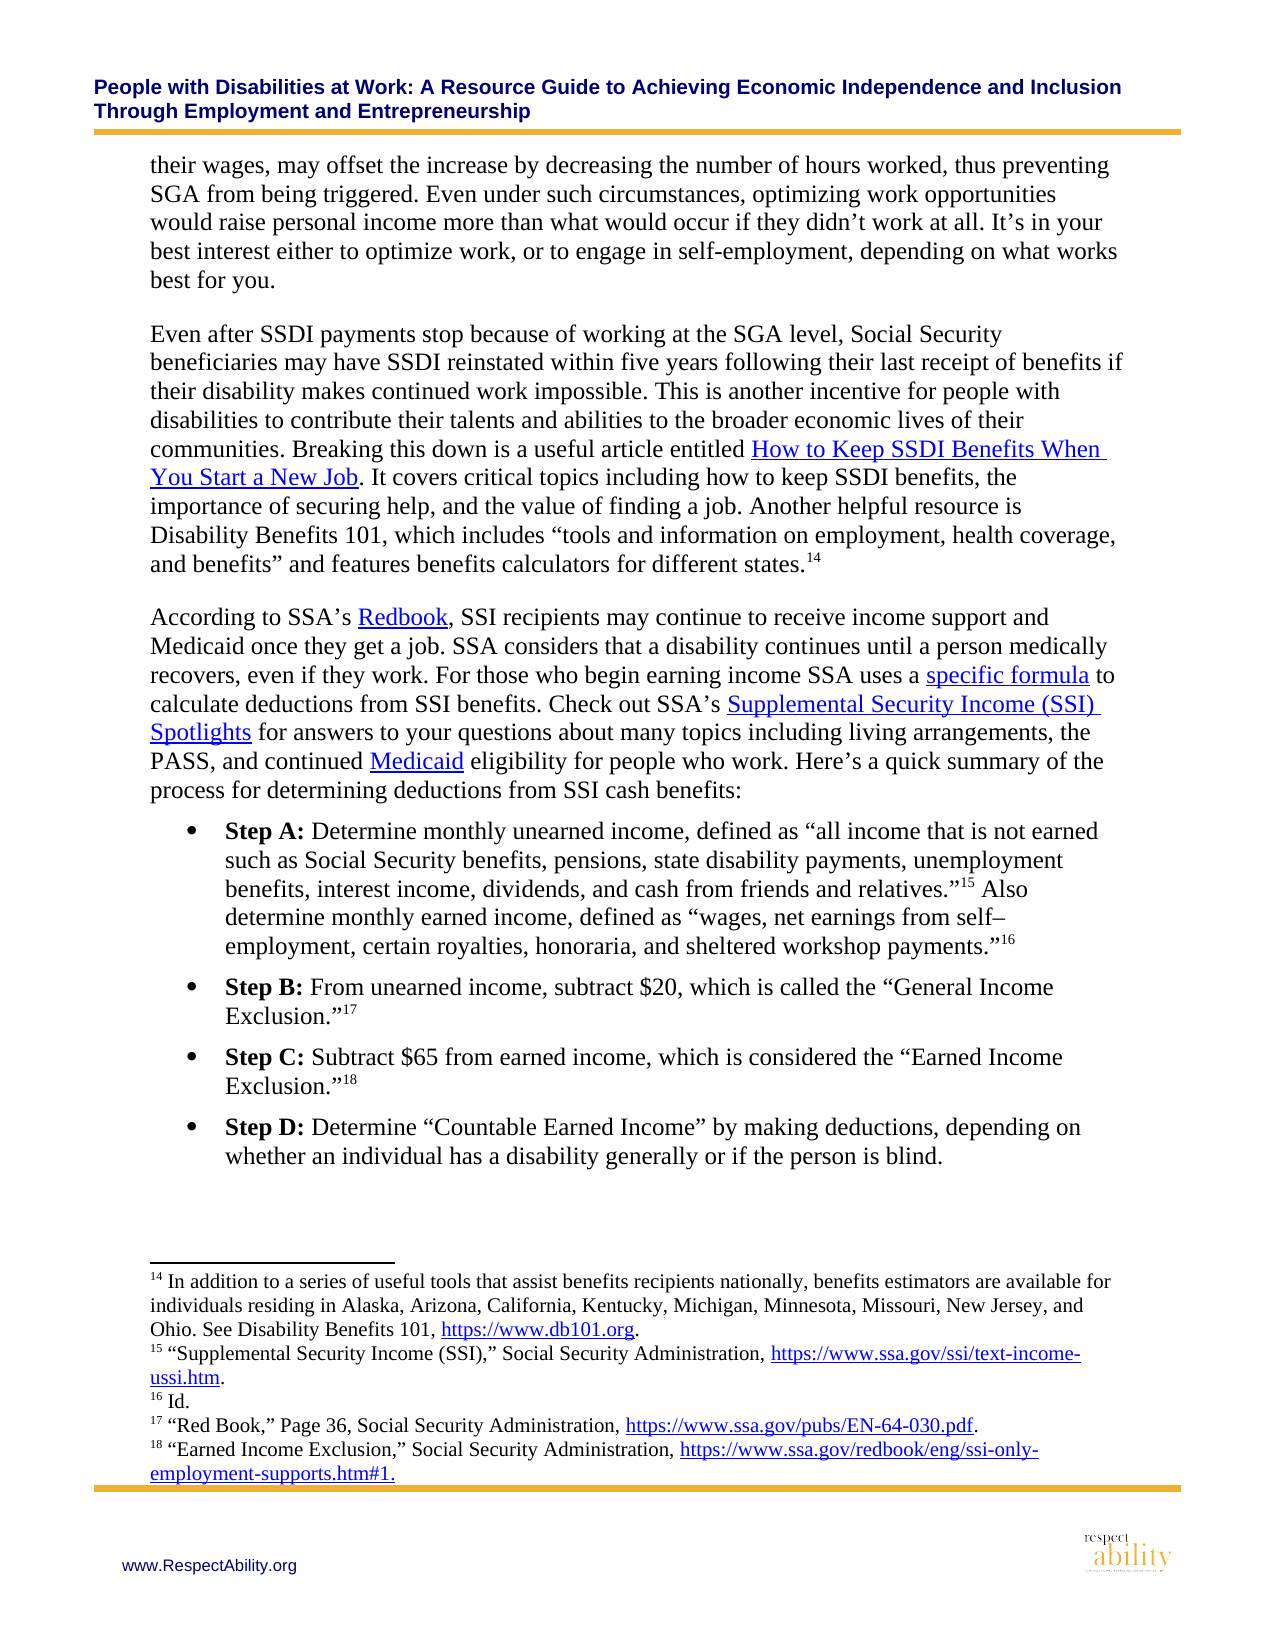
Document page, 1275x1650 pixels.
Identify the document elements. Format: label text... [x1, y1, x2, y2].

list Step D: Determine “Countable Earned Income” by making deductions, depending on whether an individual has a disability generally or if the person is blind. [187, 1112, 1125, 1170]
list According to SSA’s Redbook, SSI recipients may continue to receive income support and Medicaid once they get a job. SSA considers that a disability continues until a person medically recovers, even if they work. For those who begin earning income SSA uses a specific formula to calculate deductions from SSI benefits. Check out SSA’s Supplemental Security Income (SSI) Spotlights for answers to your questions about many topics including living arrangements, the PASS, and continued Medicaid eligibility for people who work. Here’s a quick summary of the process for determining deductions from SSI cash benefits: [150, 602, 1125, 804]
list Step A: Determine monthly unearned income, defined as “all income that is not earned such as Social Security benefits, pensions, state disability payments, unemployment benefits, interest income, dividends, and cash from friends and relatives.” Also determine monthly earned income, defined as “wages, net earnings from self–employment, certain royalties, honoraria, and sheltered workshop payments.” [187, 816, 1125, 960]
list Step B: From unearned income, subtract $20, which is called the “General Income Exclusion.” [187, 972, 1125, 1030]
picture [1084, 1533, 1172, 1572]
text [150, 150, 1125, 294]
text Even after SSDI payments stop because of working at the SGA level, Social Security beneficiaries may have SSDI reinstated within five years following their last receipt of benefits if their disability makes continued work impossible. This is another incentive for people with disabilities to contribute their talents and abilities to the broader economic lives of their communities. Breaking this down is a useful article entitled How to Keep SSDI Benefits When You Start a New Job. It covers critical topics including how to keep SSDI benefits, the importance of securing help, and the value of finding a job. Another helpful resource is Disability Benefits 101, which includes “tools and information on employment, health coverage, and benefits” and features benefits calculators for different states. [150, 319, 1125, 577]
list Step C: Subtract $65 from earned income, which is considered the “Earned Income Exclusion.” [187, 1042, 1125, 1100]
